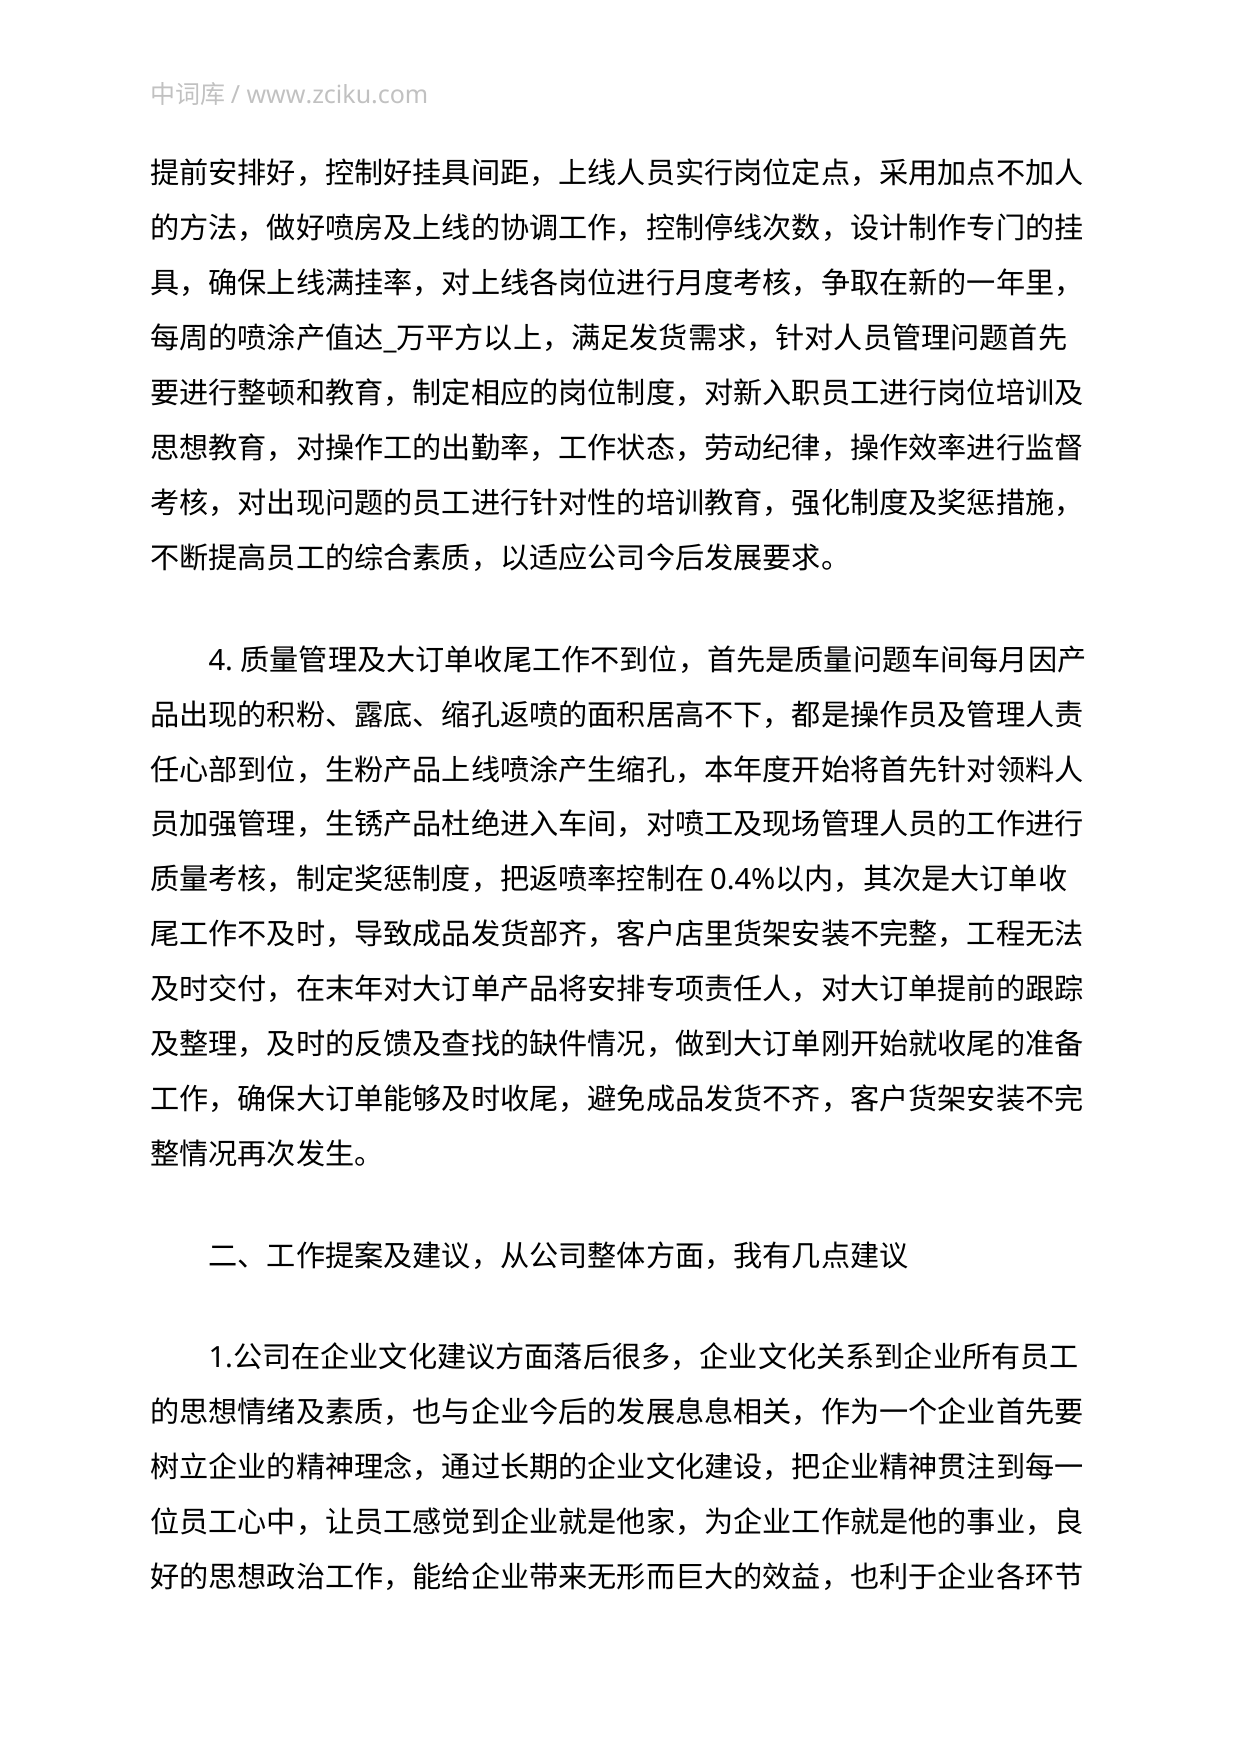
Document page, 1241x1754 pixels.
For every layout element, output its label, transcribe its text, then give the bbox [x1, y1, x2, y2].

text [150, 1334, 1090, 1596]
text 二、工作提案及建议，从公司整体方面，我有几点建议 [150, 1232, 1090, 1274]
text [150, 150, 1090, 577]
text 4. 质量管理及大订单收尾工作不到位，首先是质量问题车间每月因产品出现的积粉、露底、缩孔返喷的面积居高不下，都是操作员及管理人责任心部到位，生粉产品上线喷涂产生缩孔，本年度开始将首先针对领料人员加强管理，生锈产品杜绝进入车间，对喷工及现场管理人员的工作进行质量考核，制定奖惩制度，把返喷率控制在0.4%以内，其次是大订单收尾工作不及时，导致成品发货部齐，客户店里货架安装不完整，工程无法及时交付，在末年对大订单产品将安排专项责任人，对大订单提前的跟踪及整理，及时的反馈及查找的缺件情况，做到大订单刚开始就收尾的准备工作，确保大订单能够及时收尾，避免成品发货不齐，客户货架安装不完整情况再次发生。 [150, 636, 1090, 1173]
